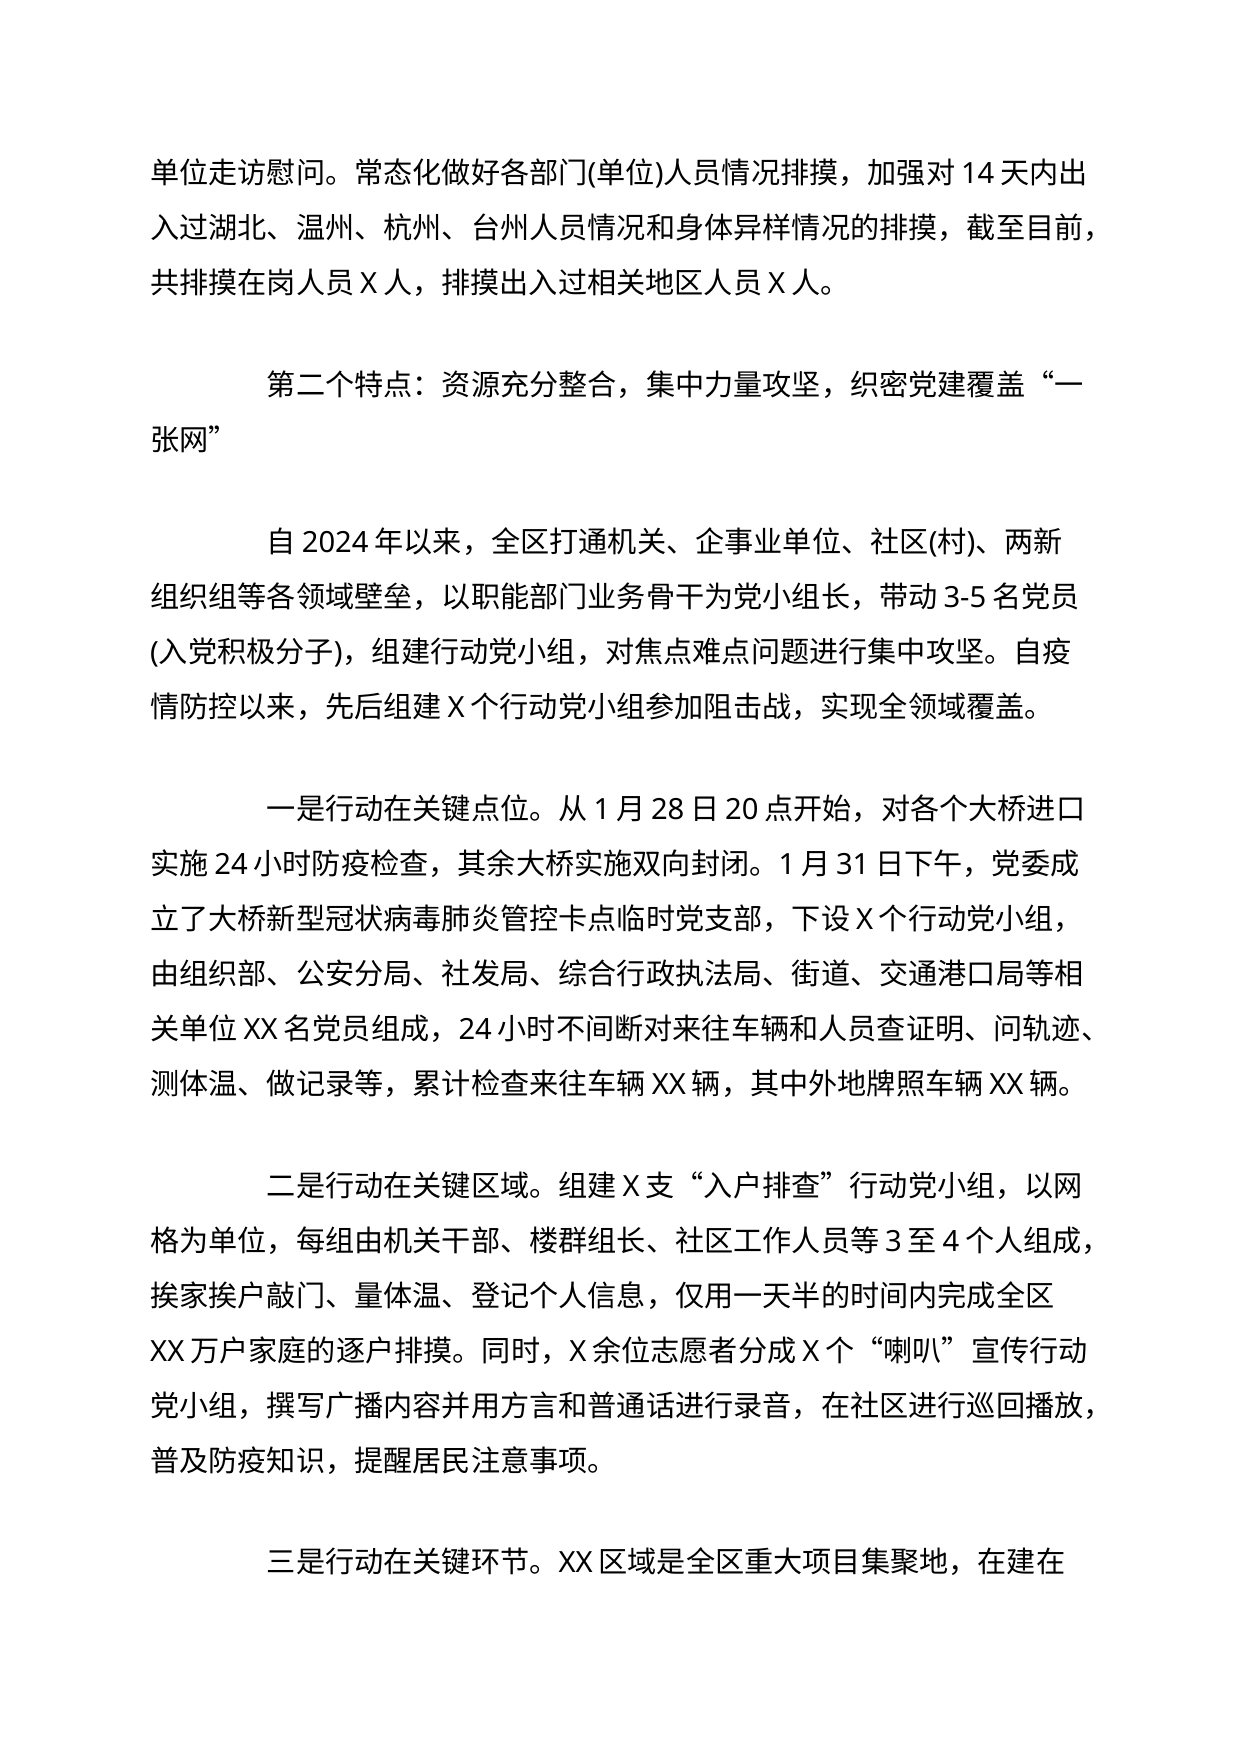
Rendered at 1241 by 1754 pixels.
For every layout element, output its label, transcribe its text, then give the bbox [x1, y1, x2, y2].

text 第二个特点：资源充分整合，集中力量攻坚，织密党建覆盖“一张网” [150, 362, 1090, 459]
text 二是行动在关键区域。组建X支“入户排查”行动党小组，以网格为单位，每组由机关干部、楼群组长、社区工作人员等3至4个人组成，挨家挨户敲门、量体温、登记个人信息，仅用一天半的时间内完成全区XX万户家庭的逐户排摸。同时，X余位志愿者分成X个“喇叭”宣传行动党小组，撰写广播内容并用方言和普通话进行录音，在社区进行巡回播放，普及防疫知识，提醒居民注意事项。 [150, 1162, 1090, 1479]
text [150, 150, 1090, 302]
text 一是行动在关键点位。从1月28日20点开始，对各个大桥进口实施24小时防疫检查，其余大桥实施双向封闭。1月31日下午，党委成立了大桥新型冠状病毒肺炎管控卡点临时党支部，下设X个行动党小组，由组织部、公安分局、社发局、综合行政执法局、街道、交通港口局等相关单位XX名党员组成，24小时不间断对来往车辆和人员查证明、问轨迹、测体温、做记录等，累计检查来往车辆XX辆，其中外地牌照车辆XX辆。 [150, 786, 1090, 1103]
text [150, 1539, 1090, 1581]
text 自2024年以来，全区打通机关、企事业单位、社区(村)、两新组织组等各领域壁垒，以职能部门业务骨干为党小组长，带动3-5名党员(入党积极分子)，组建行动党小组，对焦点难点问题进行集中攻坚。自疫情防控以来，先后组建X个行动党小组参加阻击战，实现全领域覆盖。 [150, 518, 1090, 726]
